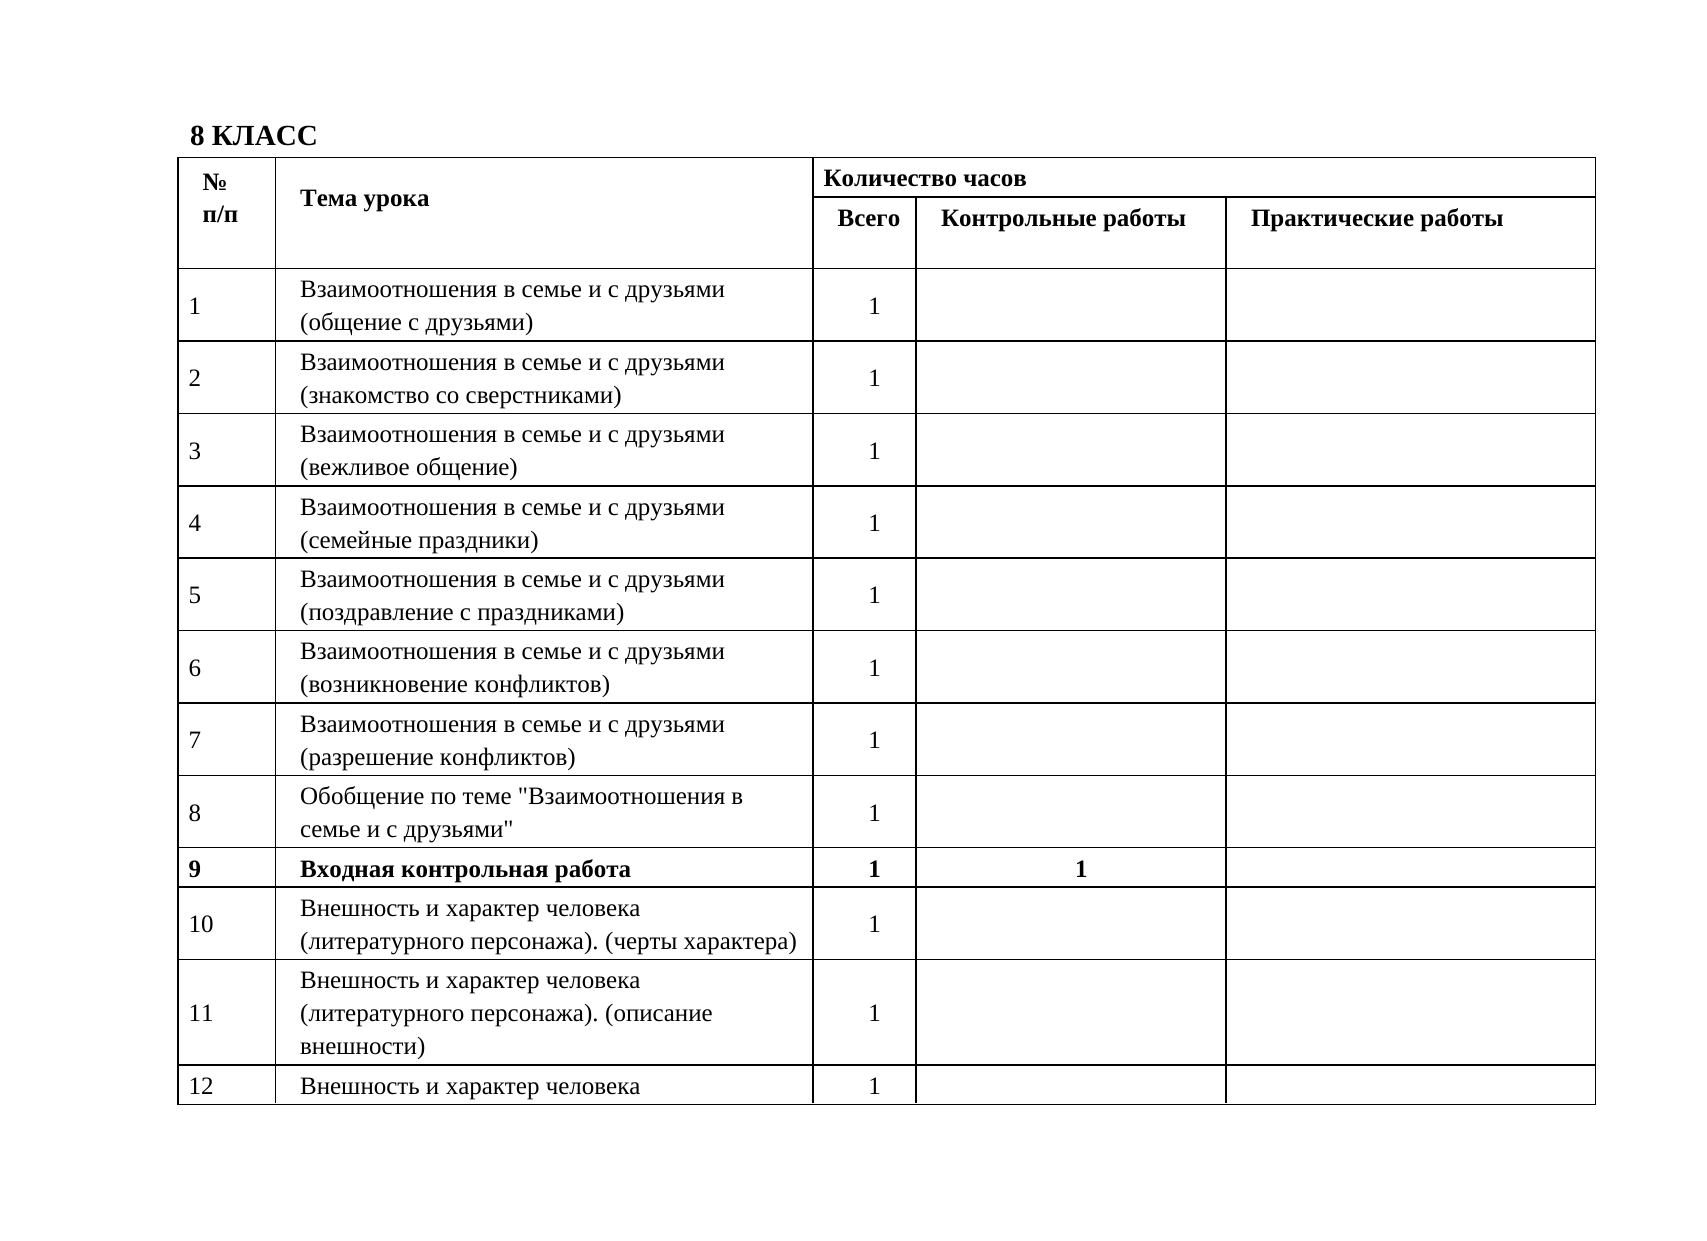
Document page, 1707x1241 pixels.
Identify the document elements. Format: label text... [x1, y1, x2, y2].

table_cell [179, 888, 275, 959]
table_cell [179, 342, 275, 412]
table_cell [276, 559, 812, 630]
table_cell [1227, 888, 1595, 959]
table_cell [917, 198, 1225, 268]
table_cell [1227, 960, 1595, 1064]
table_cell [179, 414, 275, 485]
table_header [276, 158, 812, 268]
text 8 КЛАСС [190, 118, 1618, 152]
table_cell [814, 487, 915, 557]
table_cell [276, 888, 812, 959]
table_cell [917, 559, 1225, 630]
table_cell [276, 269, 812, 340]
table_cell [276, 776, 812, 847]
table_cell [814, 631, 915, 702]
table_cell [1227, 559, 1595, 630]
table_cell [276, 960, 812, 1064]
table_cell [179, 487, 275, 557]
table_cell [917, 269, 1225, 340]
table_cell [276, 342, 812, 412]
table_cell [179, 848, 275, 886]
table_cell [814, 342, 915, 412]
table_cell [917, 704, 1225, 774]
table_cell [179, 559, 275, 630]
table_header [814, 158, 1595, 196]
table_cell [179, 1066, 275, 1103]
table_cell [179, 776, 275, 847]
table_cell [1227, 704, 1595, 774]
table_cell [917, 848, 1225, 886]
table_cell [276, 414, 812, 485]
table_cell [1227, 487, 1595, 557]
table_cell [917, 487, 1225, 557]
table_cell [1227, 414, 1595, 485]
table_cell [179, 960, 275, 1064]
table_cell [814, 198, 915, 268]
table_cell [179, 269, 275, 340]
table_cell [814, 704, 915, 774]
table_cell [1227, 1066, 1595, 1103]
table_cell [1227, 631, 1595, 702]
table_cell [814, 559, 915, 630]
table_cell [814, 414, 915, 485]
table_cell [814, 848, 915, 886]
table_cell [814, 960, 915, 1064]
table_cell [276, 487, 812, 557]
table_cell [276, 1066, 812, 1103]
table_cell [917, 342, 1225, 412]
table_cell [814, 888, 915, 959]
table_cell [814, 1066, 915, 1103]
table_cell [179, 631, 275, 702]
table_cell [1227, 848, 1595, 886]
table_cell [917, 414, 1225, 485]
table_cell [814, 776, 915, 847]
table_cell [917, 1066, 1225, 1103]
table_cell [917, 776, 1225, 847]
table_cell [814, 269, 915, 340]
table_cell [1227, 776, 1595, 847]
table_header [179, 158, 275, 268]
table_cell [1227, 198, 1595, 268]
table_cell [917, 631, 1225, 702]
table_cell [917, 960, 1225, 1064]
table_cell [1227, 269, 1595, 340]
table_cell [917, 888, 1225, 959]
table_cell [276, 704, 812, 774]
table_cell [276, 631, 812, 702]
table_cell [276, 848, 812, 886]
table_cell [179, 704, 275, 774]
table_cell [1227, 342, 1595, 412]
